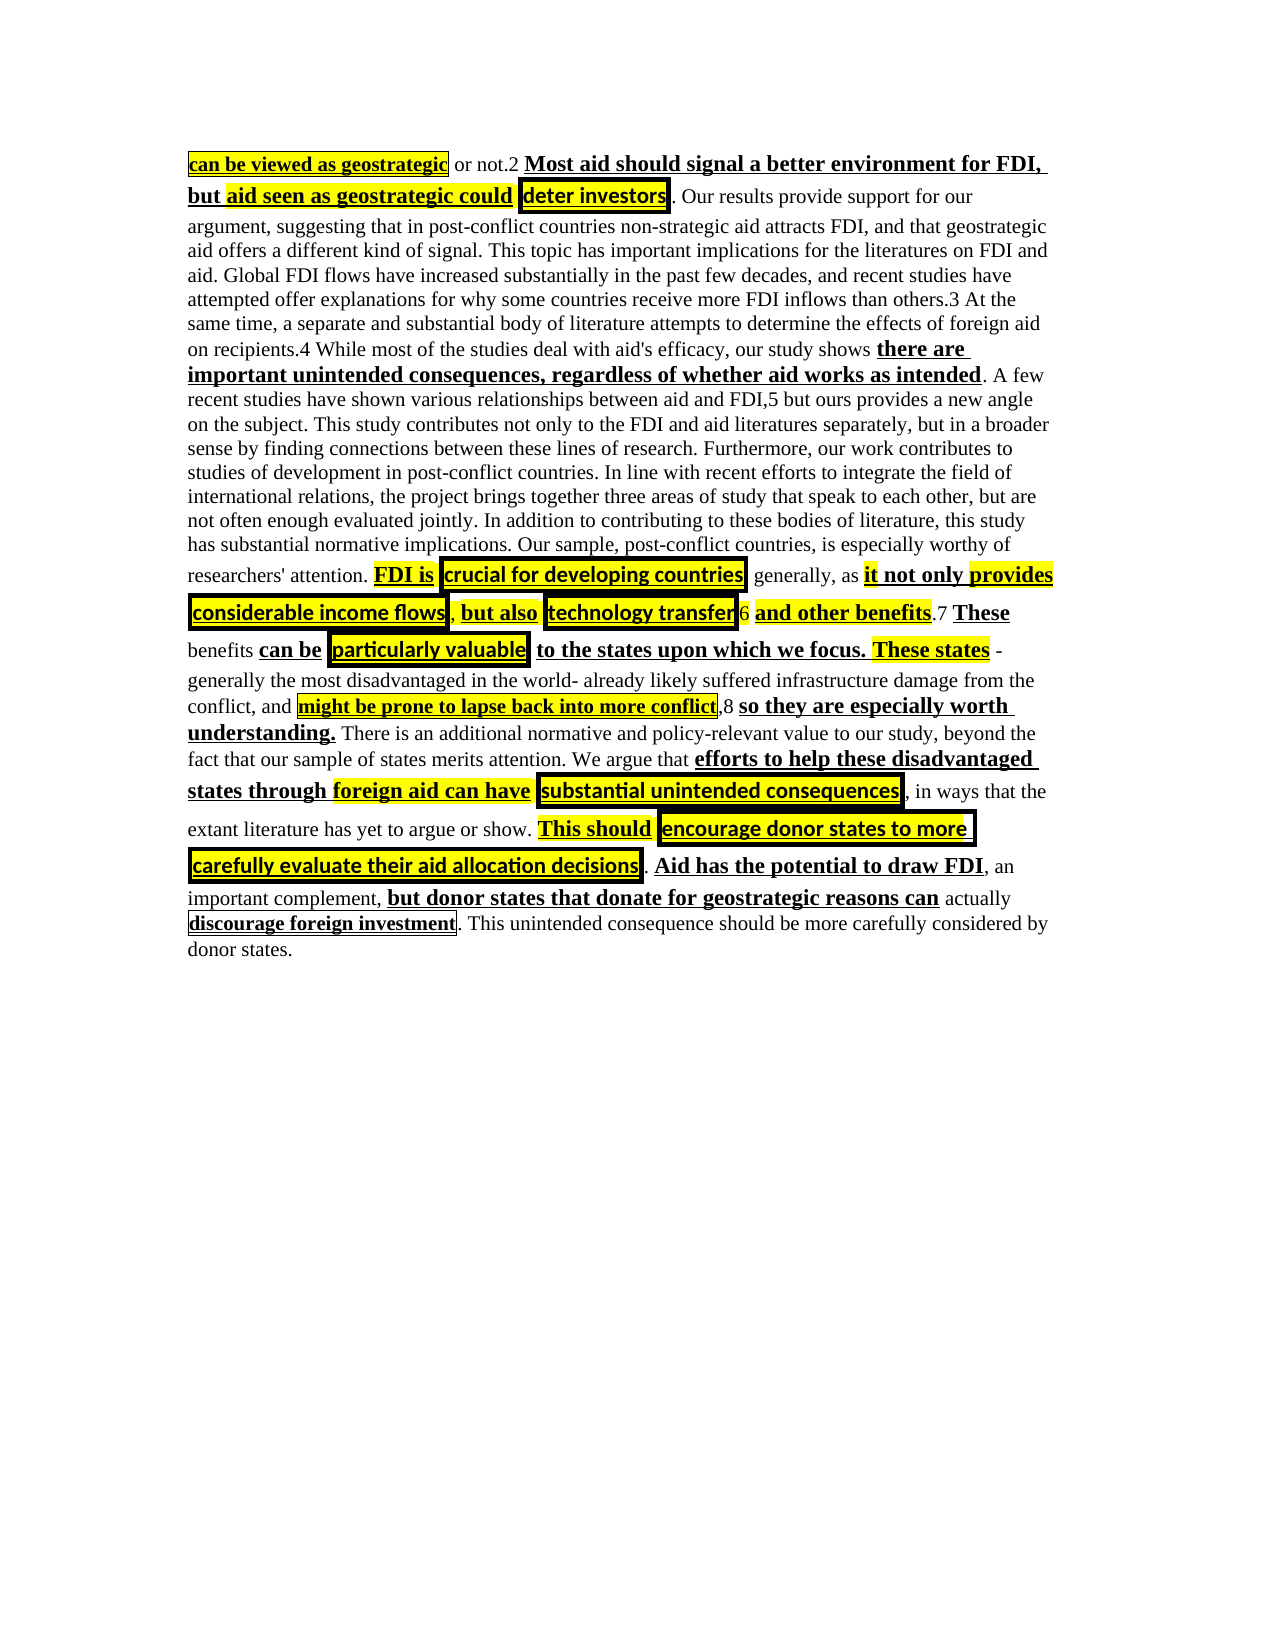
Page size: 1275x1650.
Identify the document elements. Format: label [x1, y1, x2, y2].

text [187, 150, 1057, 961]
